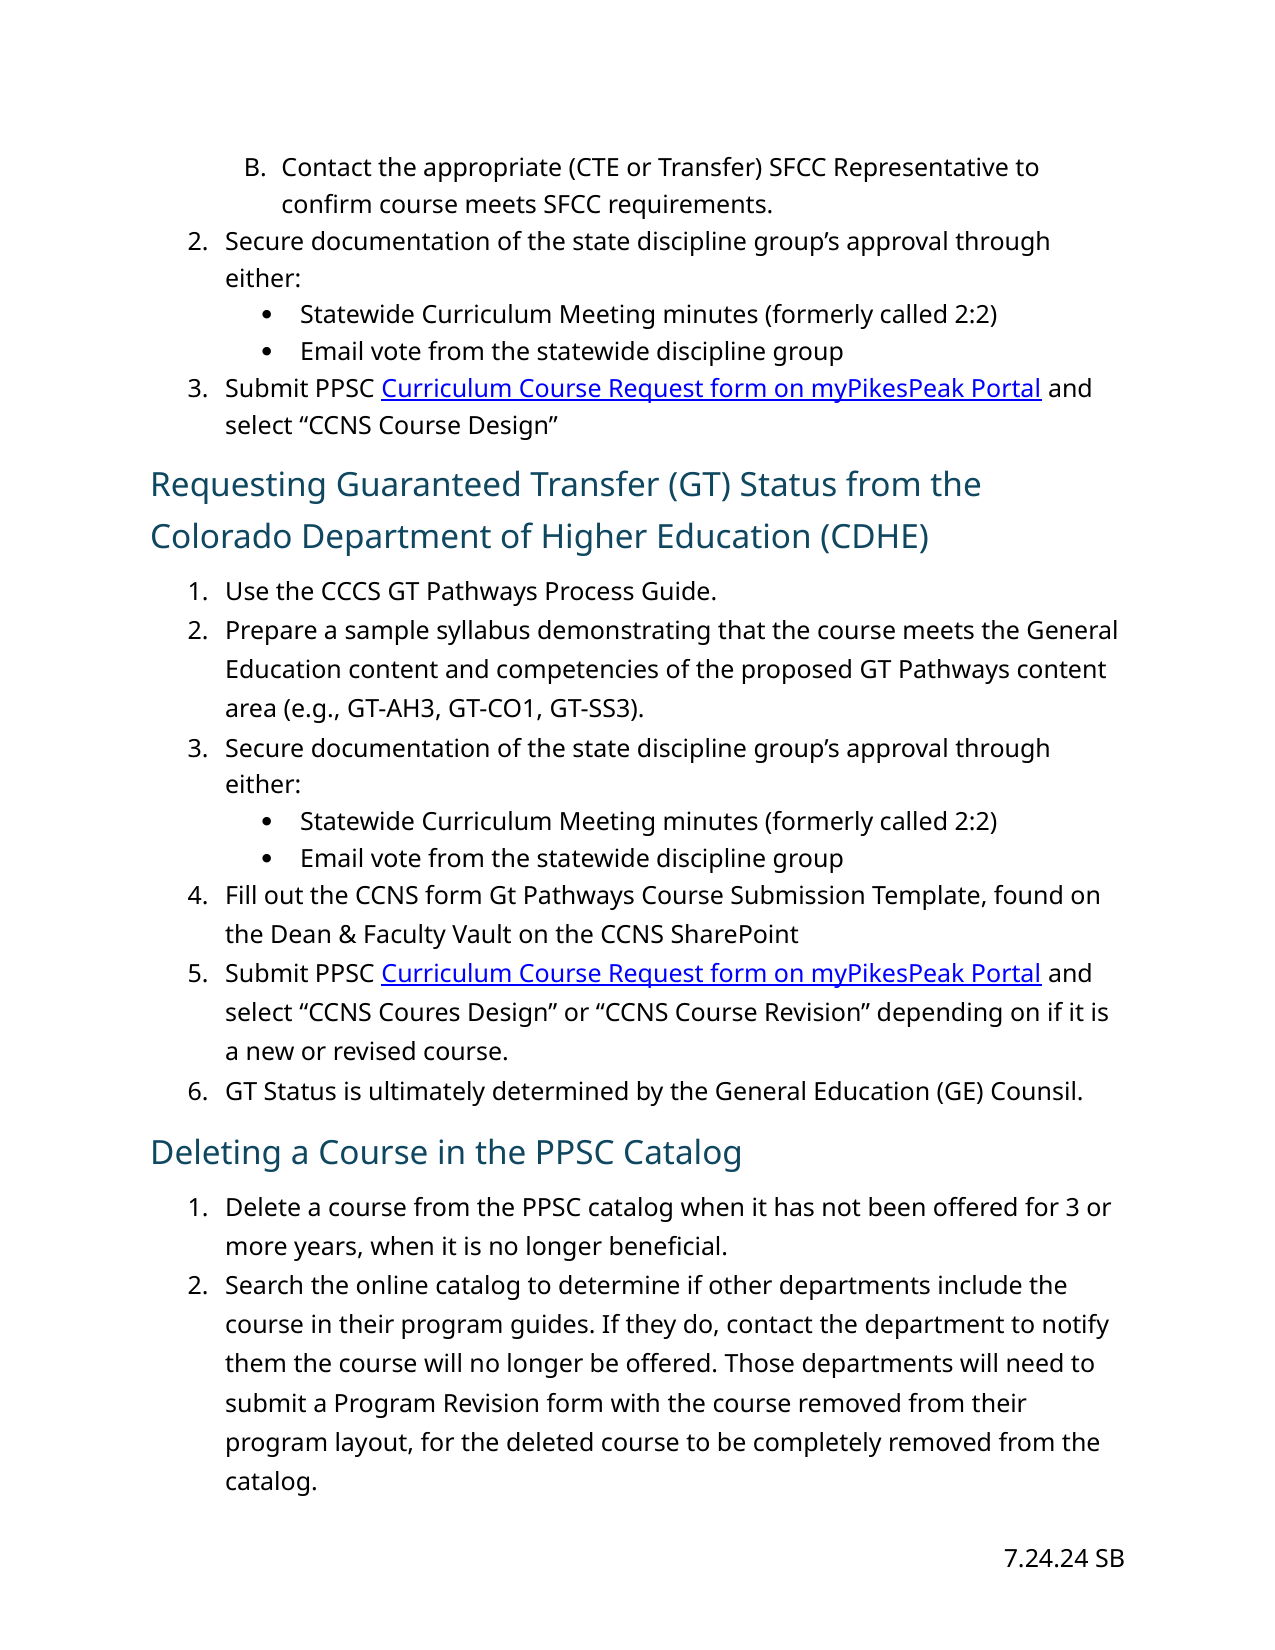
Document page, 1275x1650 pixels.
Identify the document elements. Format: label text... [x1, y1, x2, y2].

list Delete a course from the PPSC catalog when it has not been offered for 3 or more years, when it is no longer beneficial. [187, 1189, 1125, 1263]
list Search the online catalog to determine if other departments include the course in their program guides. If they do, contact the department to notify them the course will no longer be offered. Those departments will need to submit a Program Revision form with the course removed from their program layout, for the deleted course to be completely removed from the catalog. [187, 1268, 1125, 1498]
list Prepare a sample syllabus demonstrating that the course meets the General Education content and competencies of the proposed GT Pathways content area (e.g., GT-AH3, GT-CO1, GT-SS3). [187, 613, 1125, 725]
list Email vote from the statewide discipline group [262, 841, 1125, 874]
list Submit PPSC Curriculum Course Request form on myPikesPeak Portal and select “CCNS Course Design” [187, 371, 1125, 441]
list Statewide Curriculum Meeting minutes (formerly called 2:2) [262, 804, 1125, 838]
list Submit PPSC Curriculum Course Request form on myPikesPeak Portal and select “CCNS Coures Design” or “CCNS Course Revision” depending on if it is a new or revised course. [187, 956, 1125, 1068]
subtitle Requesting Guaranteed Transfer (GT) Status from the Colorado Department of Higher Education (CDHE) [150, 461, 1125, 558]
list Fill out the CCNS form Gt Pathways Course Submission Template, found on the Dean & Faculty Vault on the CCNS SharePoint [187, 877, 1125, 951]
list Use the CCCS GT Pathways Process Guide. [187, 573, 1125, 608]
list Contact the appropriate (CTE or Transfer) SFCC Representative to confirm course meets SFCC requirements. [244, 150, 1125, 221]
list GT Status is ultimately determined by the General Education (GE) Counsil. [187, 1073, 1125, 1107]
list Secure documentation of the state discipline group’s approval through either: [187, 730, 1125, 801]
subtitle Deleting a Course in the PPSC Catalog [150, 1129, 1125, 1174]
list Statewide Curriculum Meeting minutes (formerly called 2:2) [262, 297, 1125, 331]
list Secure documentation of the state discipline group’s approval through either: [187, 223, 1125, 294]
list Email vote from the statewide discipline group [262, 334, 1125, 368]
